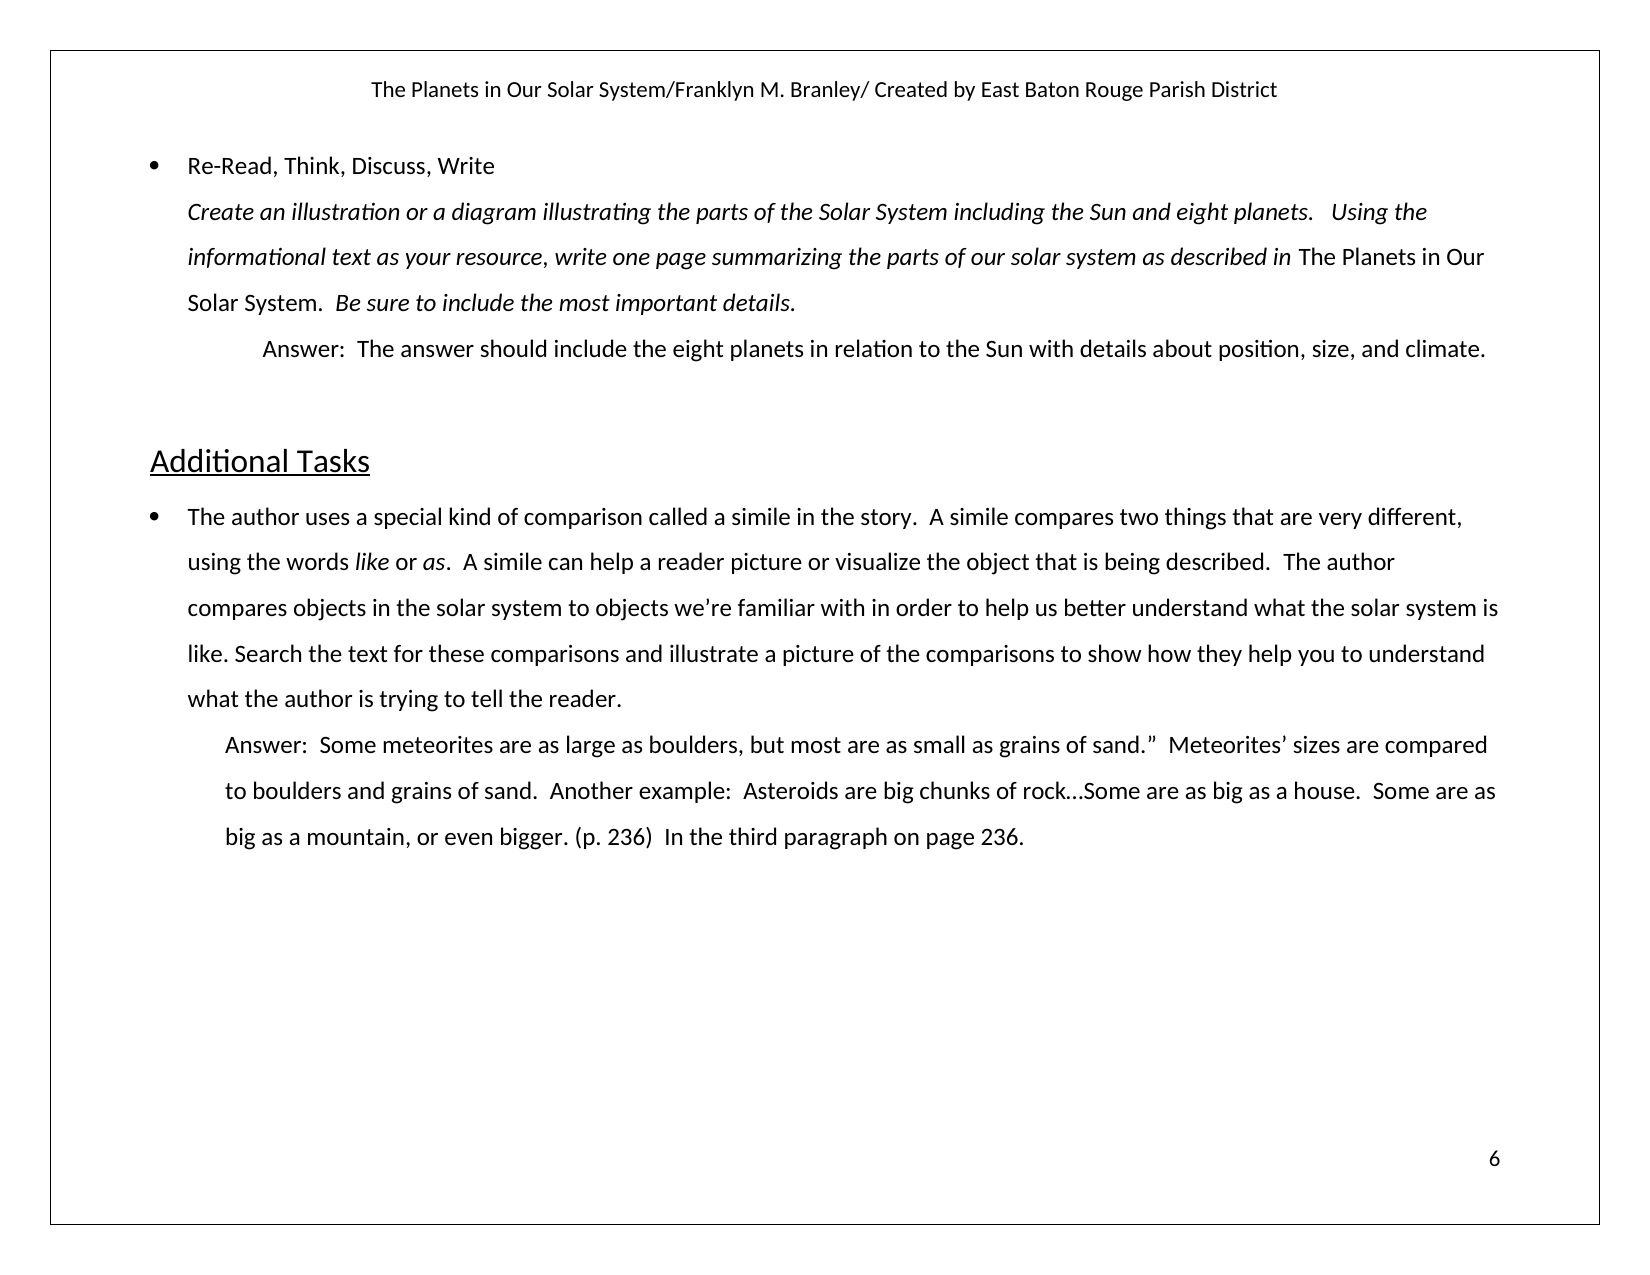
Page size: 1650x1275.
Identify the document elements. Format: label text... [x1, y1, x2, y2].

list The author uses a special kind of comparison called a simile in the story. A simile compares two things that are very different, using the words like or as. A simile can help a reader picture or visualize the object that is being described. The author compares objects in the solar system to objects we’re familiar with in order to help us better understand what the solar system is like. Search the text for these comparisons and illustrate a picture of the comparisons to show how they help you to understand what the author is trying to tell the reader. [150, 501, 1500, 714]
text Create an illustration or a diagram illustrating the parts of the Solar System including the Sun and eight planets. Using the informational text as your resource, write one page summarizing the parts of our solar system as described in The Planets in Our Solar System. Be sure to include the most important details. [187, 196, 1500, 318]
text Additional Tasks [150, 440, 1500, 480]
text Answer: Some meteorites are as large as boulders, but most are as small as grains of sand.” Meteorites’ sizes are compared to boulders and grains of sand. Another example: Asteroids are big chunks of rock…Some are as big as a house. Some are as big as a mountain, or even bigger. (p. 236) In the third paragraph on page 236. [225, 729, 1500, 851]
text Answer: The answer should include the eight planets in relation to the Sun with details about position, size, and climate. [262, 333, 1500, 363]
list Re-Read, Think, Discuss, Write [150, 150, 1500, 181]
